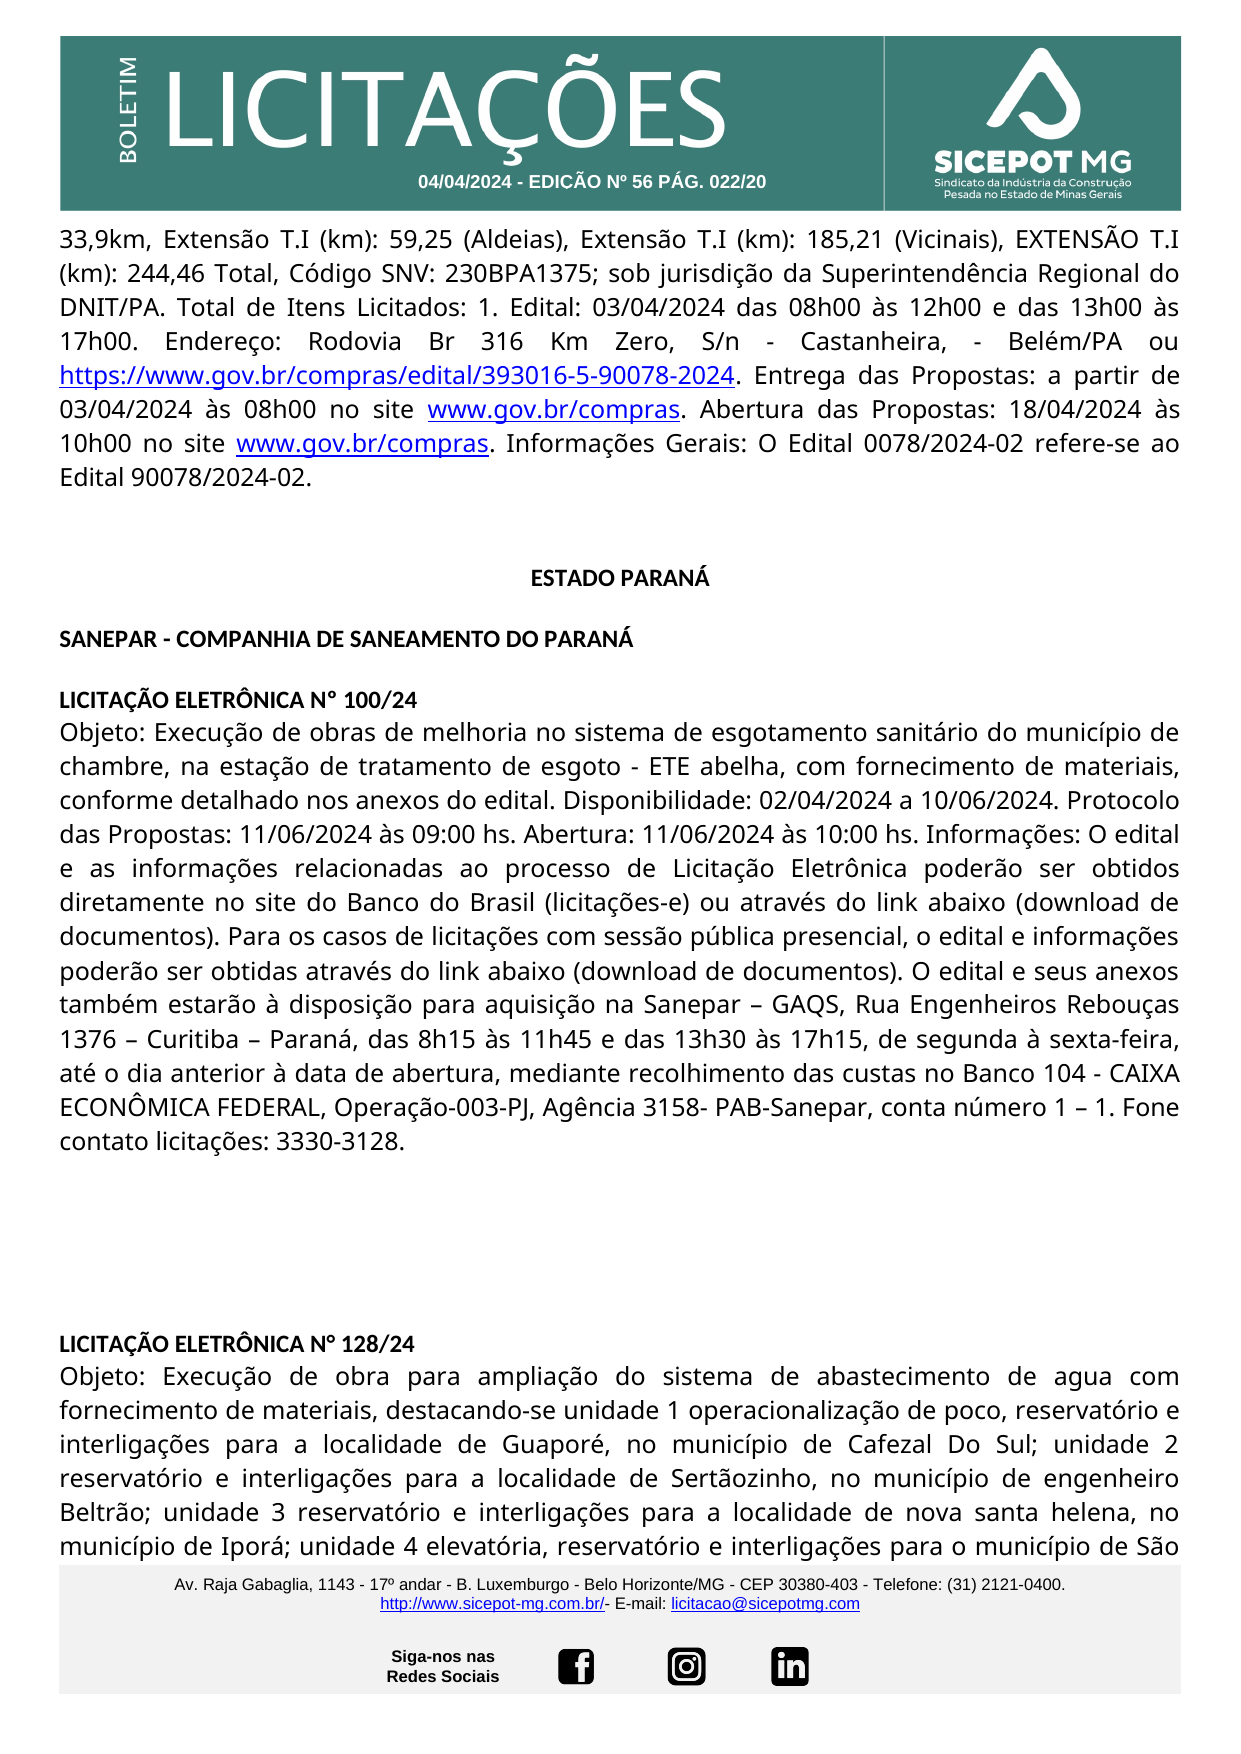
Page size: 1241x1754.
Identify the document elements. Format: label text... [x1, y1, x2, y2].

text Objeto: Execução de obras de melhoria no sistema de esgotamento sanitário do município de chambre, na estação de tratamento de esgoto - ETE abelha, com fornecimento de materiais, conforme detalhado nos anexos do edital. Disponibilidade: 02/04/2024 a 10/06/2024. Protocolo das Propostas: 11/06/2024 às 09:00 hs. Abertura: 11/06/2024 às 10:00 hs. Informações: O edital e as informações relacionadas ao processo de Licitação Eletrônica poderão ser obtidos diretamente no site do Banco do Brasil (licitações-e) ou através do link abaixo (download de documentos). Para os casos de licitações com sessão pública presencial, o edital e informações poderão ser obtidas através do link abaixo (download de documentos). O edital e seus anexos também estarão à disposição para aquisição na Sanepar – GAQS, Rua Engenheiros Rebouças 1376 – Curitiba – Paraná, das 8h15 às 11h45 e das 13h30 às 17h15, de segunda à sexta-feira, até o dia anterior à data de abertura, mediante recolhimento das custas no Banco 104 - CAIXA ECONÔMICA FEDERAL, Operação-003-PJ, Agência 3158- PAB-Sanepar, conta número 1 – 1. Fone contato licitações: 3330-3128. [59, 715, 1181, 1157]
picture [60, 36, 1182, 211]
text LICITAÇÃO ELETRÔNICA Nº 100/24 [59, 684, 1181, 715]
picture [557, 1648, 594, 1685]
text ESTADO PARANÁ [59, 562, 1181, 593]
text LICITAÇÃO ELETRÔNICA N° 128/24 [59, 1328, 1181, 1358]
picture [667, 1647, 706, 1686]
picture [771, 1647, 809, 1686]
text SANEPAR - COMPANHIA DE SANEAMENTO DO PARANÁ [59, 623, 1181, 654]
